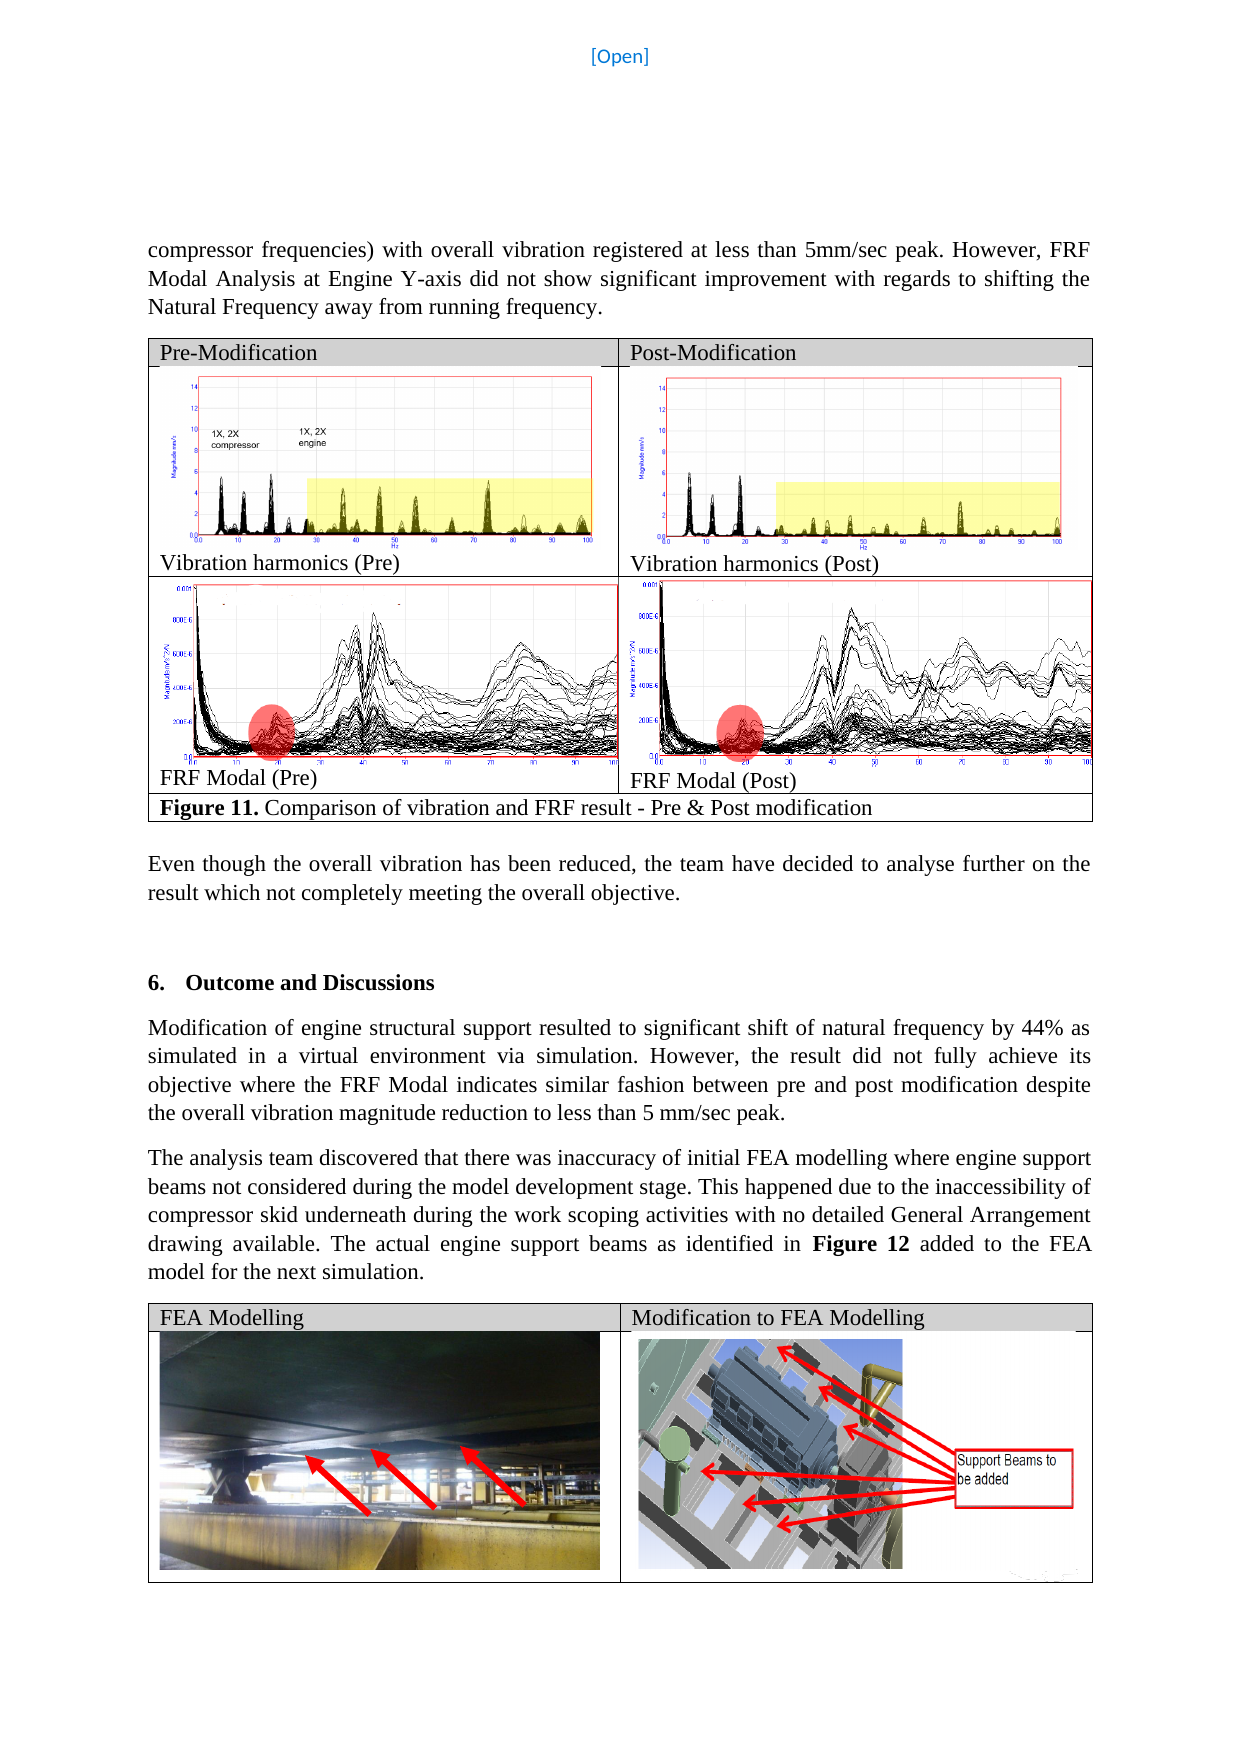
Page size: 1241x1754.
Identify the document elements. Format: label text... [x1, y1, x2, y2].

table_cell Figure 11. Comparison of vibration and FRF result - Pre & Post modification [149, 794, 1092, 821]
table_cell Vibration harmonics (Post) [619, 367, 1092, 576]
table_header FEA Modelling [149, 1304, 620, 1331]
picture [159, 577, 619, 765]
text The analysis team discovered that there was inaccuracy of initial FEA modelling where engine support beams not considered during the model development stage. This happened due to the inaccessibility of compressor skid underneath during the work scoping activities with no detailed General Arrangement drawing available. The actual engine support beams as identified in Figure 12 added to the FEA model for the next simulation. [148, 1144, 1092, 1284]
table_cell [149, 1332, 620, 1582]
picture [629, 366, 1078, 550]
table_cell Vibration harmonics (Pre) [149, 367, 618, 576]
text Modification of engine structural support resulted to significant shift of natural frequency by 44% as simulated in a virtual environment via simulation. However, the result did not fully achieve its objective where the FRF Modal indicates similar fashion between pre and post modification despite the overall vibration magnitude reduction to less than 5 mm/sec peak. [148, 1014, 1092, 1126]
text Even though the overall vibration has been reduced, the team have decided to analyse further on the result which not completely meeting the overall objective. [148, 822, 1092, 905]
table_cell [621, 1332, 631, 1582]
list Outcome and Discussions [148, 969, 1092, 995]
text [148, 236, 1092, 319]
picture [631, 1331, 1078, 1582]
table_cell FRF Modal (Pre) [149, 577, 618, 793]
picture [629, 577, 1092, 767]
table_header Post-Modification [619, 339, 1092, 366]
table_header Modification to FEA Modelling [621, 1304, 1092, 1331]
picture [159, 366, 602, 550]
table_cell FRF Modal (Post) [619, 577, 1092, 793]
table_header Pre-Modification [149, 339, 618, 366]
table_cell [1078, 1332, 1092, 1582]
